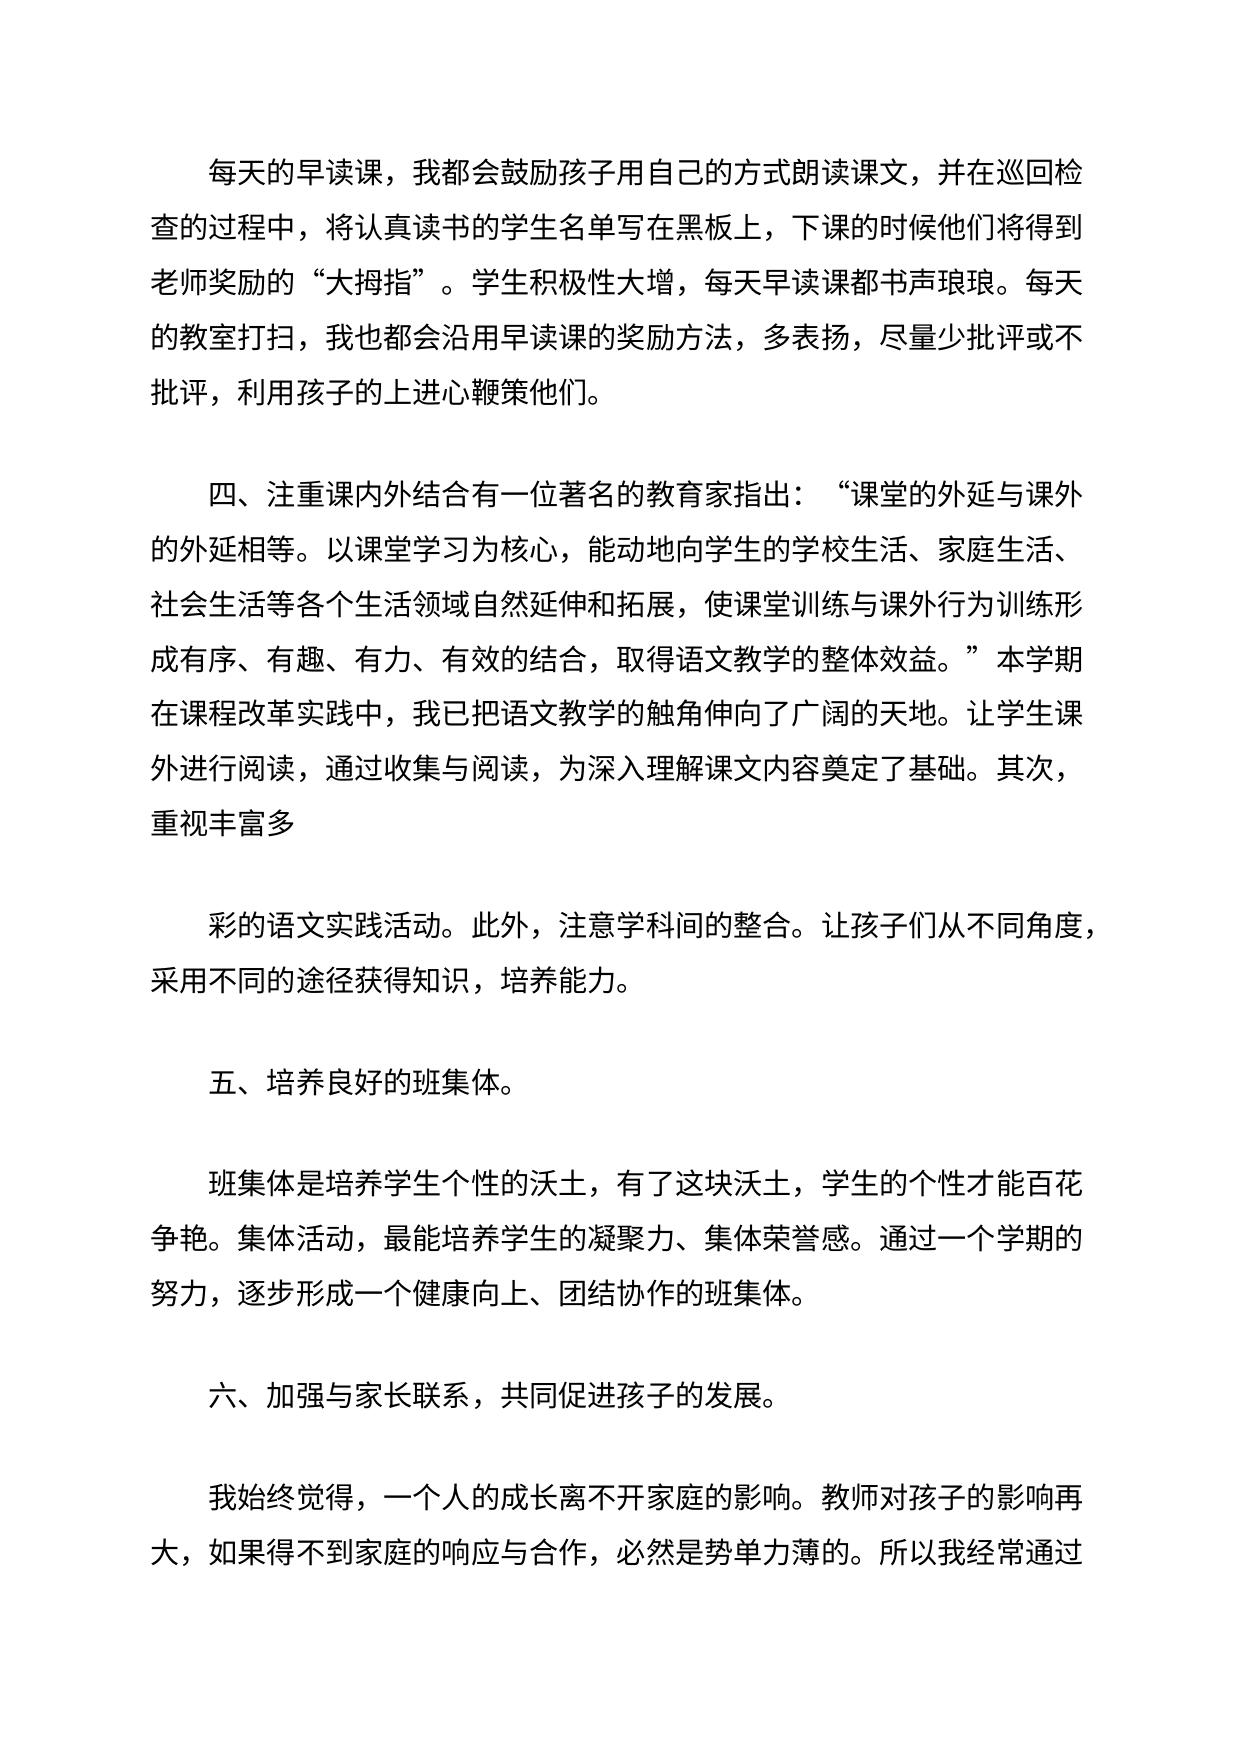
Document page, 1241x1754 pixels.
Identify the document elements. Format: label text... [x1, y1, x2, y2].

text 六、加强与家长联系，共同促进孩子的发展。 [150, 1372, 1090, 1415]
text 每天的早读课，我都会鼓励孩子用自己的方式朗读课文，并在巡回检查的过程中，将认真读书的学生名单写在黑板上，下课的时候他们将得到老师奖励的“大拇指”。学生积极性大增，每天早读课都书声琅琅。每天的教室打扫，我也都会沿用早读课的奖励方法，多表扬，尽量少批评或不批评，利用孩子的上进心鞭策他们。 [150, 150, 1090, 412]
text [150, 1474, 1090, 1571]
text 班集体是培养学生个性的沃土，有了这块沃土，学生的个性才能百花争艳。集体活动，最能培养学生的凝聚力、集体荣誉感。通过一个学期的努力，逐步形成一个健康向上、团结协作的班集体。 [150, 1161, 1090, 1313]
text 四、注重课内外结合有一位著名的教育家指出：“课堂的外延与课外的外延相等。以课堂学习为核心，能动地向学生的学校生活、家庭生活、社会生活等各个生活领域自然延伸和拓展，使课堂训练与课外行为训练形成有序、有趣、有力、有效的结合，取得语文教学的整体效益。”本学期在课程改革实践中，我已把语文教学的触角伸向了广阔的天地。让学生课外进行阅读，通过收集与阅读，为深入理解课文内容奠定了基础。其次，重视丰富多 [150, 471, 1090, 843]
text 彩的语文实践活动。此外，注意学科间的整合。让孩子们从不同角度，采用不同的途径获得知识，培养能力。 [150, 902, 1090, 1000]
text 五、培养良好的班集体。 [150, 1059, 1090, 1101]
